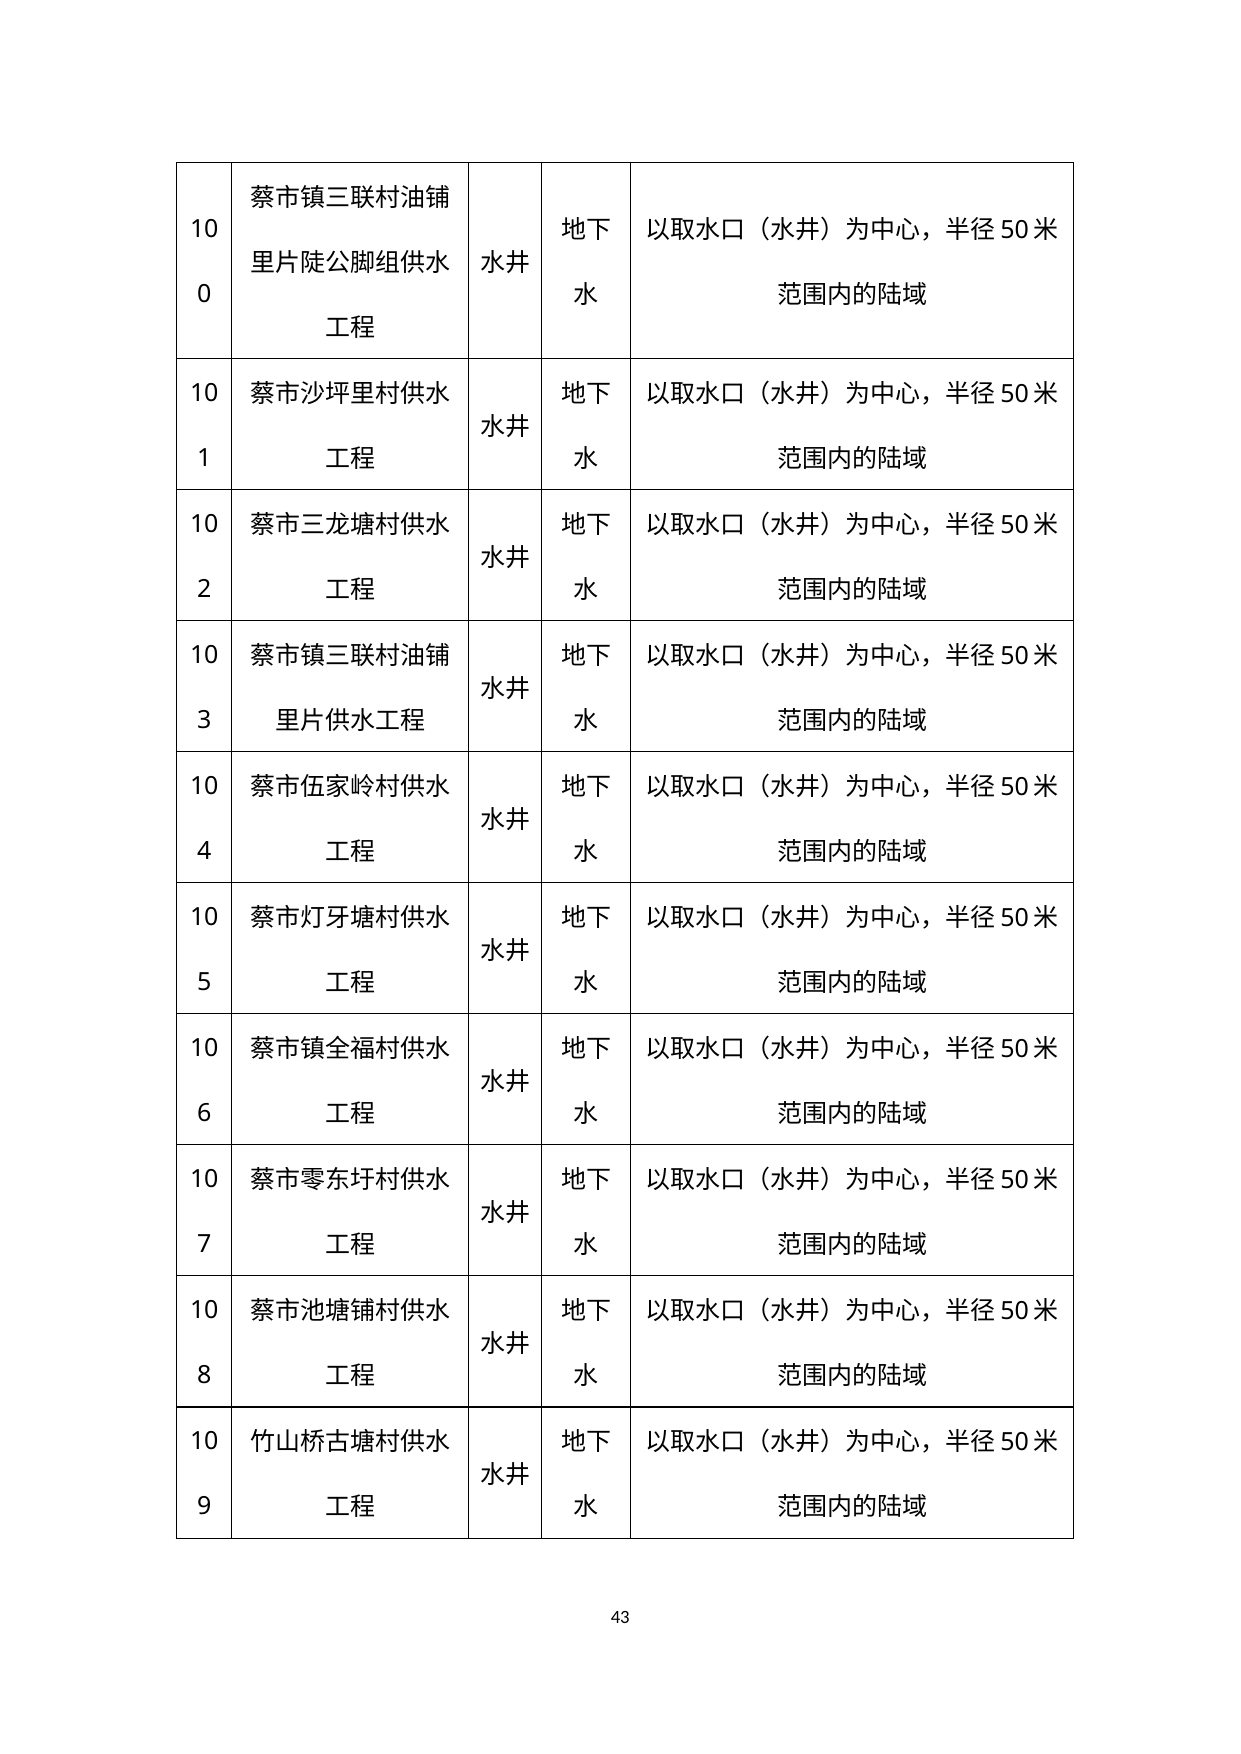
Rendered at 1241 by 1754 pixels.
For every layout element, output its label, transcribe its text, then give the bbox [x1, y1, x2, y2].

table_cell 104 [177, 752, 231, 882]
table_cell 水井 [469, 163, 541, 358]
table_cell 以取水口（水井）为中心，半径50米范围内的陆域 [631, 1145, 1073, 1275]
table_cell 地下水 [542, 1408, 630, 1537]
table_cell 竹山桥古塘村供水工程 [232, 1408, 468, 1537]
table_cell 蔡市三龙塘村供水工程 [232, 490, 468, 620]
table_cell 水井 [469, 1014, 541, 1144]
table_cell 地下水 [542, 359, 630, 489]
table_cell 蔡市镇三联村油铺里片陡公脚组供水工程 [232, 163, 468, 358]
table_cell 蔡市镇三联村油铺里片供水工程 [232, 621, 468, 751]
table_cell 水井 [469, 490, 541, 620]
table_cell 蔡市伍家岭村供水工程 [232, 752, 468, 882]
table_cell 水井 [469, 1408, 541, 1537]
table_cell 水井 [469, 883, 541, 1013]
table_cell 以取水口（水井）为中心，半径50米范围内的陆域 [631, 490, 1073, 620]
table_cell 106 [177, 1014, 231, 1144]
table_cell 蔡市镇全福村供水工程 [232, 1014, 468, 1144]
table_cell 水井 [469, 1145, 541, 1275]
table_cell 蔡市零东圩村供水工程 [232, 1145, 468, 1275]
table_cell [631, 163, 1073, 358]
table_cell 107 [177, 1145, 231, 1275]
table_cell 蔡市池塘铺村供水工程 [232, 1276, 468, 1406]
table_cell 地下水 [542, 621, 630, 751]
table_cell 水井 [469, 359, 541, 489]
table_cell 109 [177, 1408, 231, 1537]
table_cell 100 [177, 163, 231, 358]
table_cell 地下水 [542, 1276, 630, 1406]
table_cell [631, 1408, 1073, 1537]
table_cell 水井 [469, 621, 541, 751]
table_cell 以取水口（水井）为中心，半径50米范围内的陆域 [631, 1014, 1073, 1144]
table_cell 以取水口（水井）为中心，半径50米范围内的陆域 [631, 1276, 1073, 1406]
table_cell 103 [177, 621, 231, 751]
table_cell 101 [177, 359, 231, 489]
table_cell 108 [177, 1276, 231, 1406]
table_cell 105 [177, 883, 231, 1013]
table_cell 以取水口（水井）为中心，半径50米范围内的陆域 [631, 752, 1073, 882]
table_cell 地下水 [542, 490, 630, 620]
table_cell 以取水口（水井）为中心，半径50米范围内的陆域 [631, 621, 1073, 751]
table_cell 以取水口（水井）为中心，半径50米范围内的陆域 [631, 883, 1073, 1013]
table_cell 地下水 [542, 1014, 630, 1144]
table_cell 地下水 [542, 1145, 630, 1275]
table_cell 以取水口（水井）为中心，半径50米范围内的陆域 [631, 359, 1073, 489]
table_cell 蔡市灯牙塘村供水工程 [232, 883, 468, 1013]
table_cell 水井 [469, 752, 541, 882]
table_cell 水井 [469, 1276, 541, 1406]
table_cell 地下水 [542, 163, 630, 358]
table_cell 102 [177, 490, 231, 620]
table_cell 蔡市沙坪里村供水工程 [232, 359, 468, 489]
table_cell 地下水 [542, 752, 630, 882]
table_cell 地下水 [542, 883, 630, 1013]
